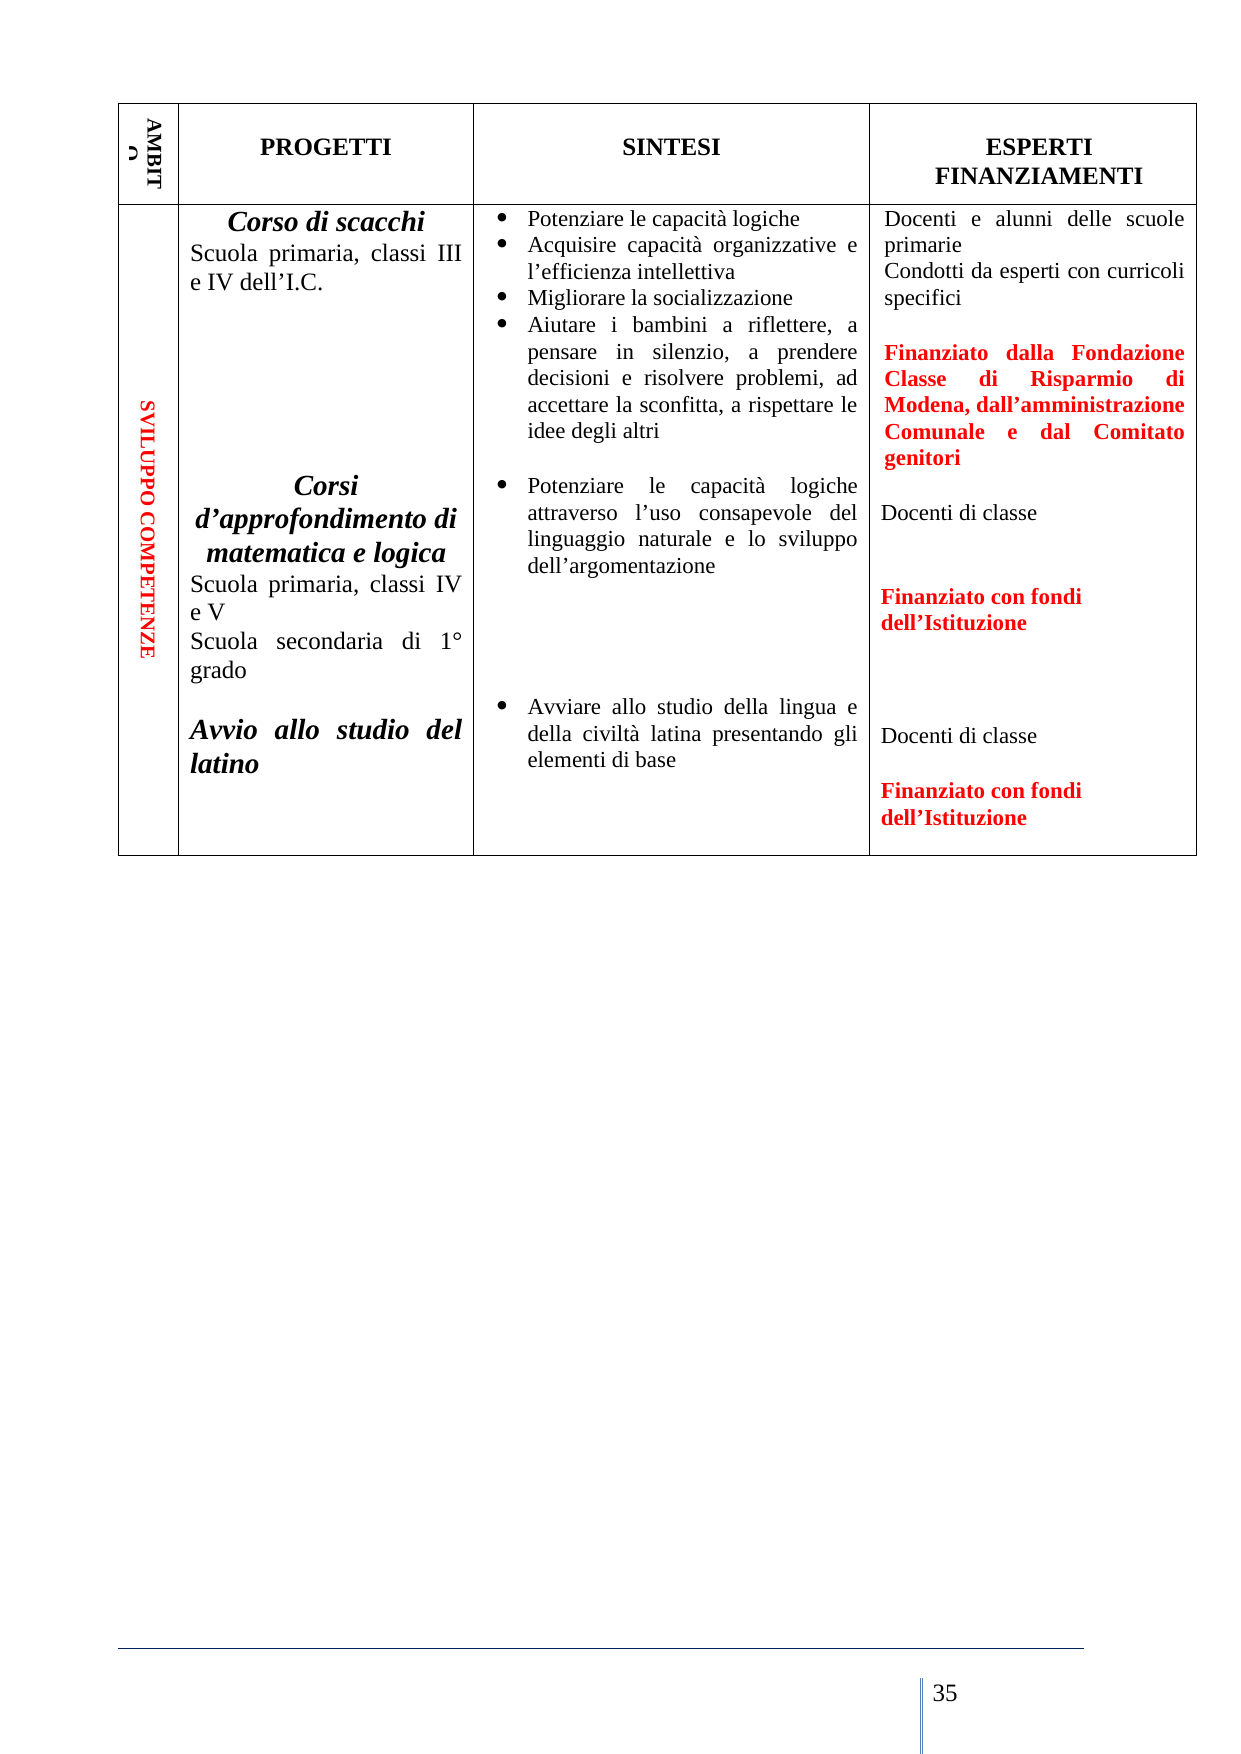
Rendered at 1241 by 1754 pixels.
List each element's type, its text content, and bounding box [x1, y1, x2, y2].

table_cell Corso di scacchi Scuola primaria, classi III e IV dell’I.C. Corsi d’approfondimento di matematica e logica Scuola primaria, classi IV e V Scuola secondaria di 1° grado Avvio allo studio del latino [179, 205, 473, 855]
table_cell Potenziare le capacità logiche Acquisire capacità organizzative e l’efficienza intellettiva Migliorare la socializzazione Aiutare i bambini a riflettere, a pensare in silenzio, a prendere decisioni e risolvere problemi, ad accettare la sconfitta, a rispettare le idee degli altri Potenziare le capacità logiche attraverso l’uso consapevole del linguaggio naturale e lo sviluppo dell’argomentazione Avviare allo studio della lingua e della civiltà latina presentando gli elementi di base [474, 205, 869, 855]
table_header AMBITO [119, 104, 178, 203]
table_header SINTESI [474, 104, 869, 203]
table_cell SVILUPPO COMPETENZE [119, 205, 178, 855]
table_header ESPERTI FINANZIAMENTI [870, 104, 1196, 203]
table_cell Docenti e alunni delle scuole primarie Condotti da esperti con curricoli specifici Finanziato dalla Fondazione Classe di Risparmio di Modena, dall’amministrazione Comunale e dal Comitato genitori Docenti di classe Finanziato con fondi dell’Istituzione Docenti di classe Finanziato con fondi dell’Istituzione [870, 205, 1196, 855]
table_header PROGETTI [179, 104, 473, 203]
